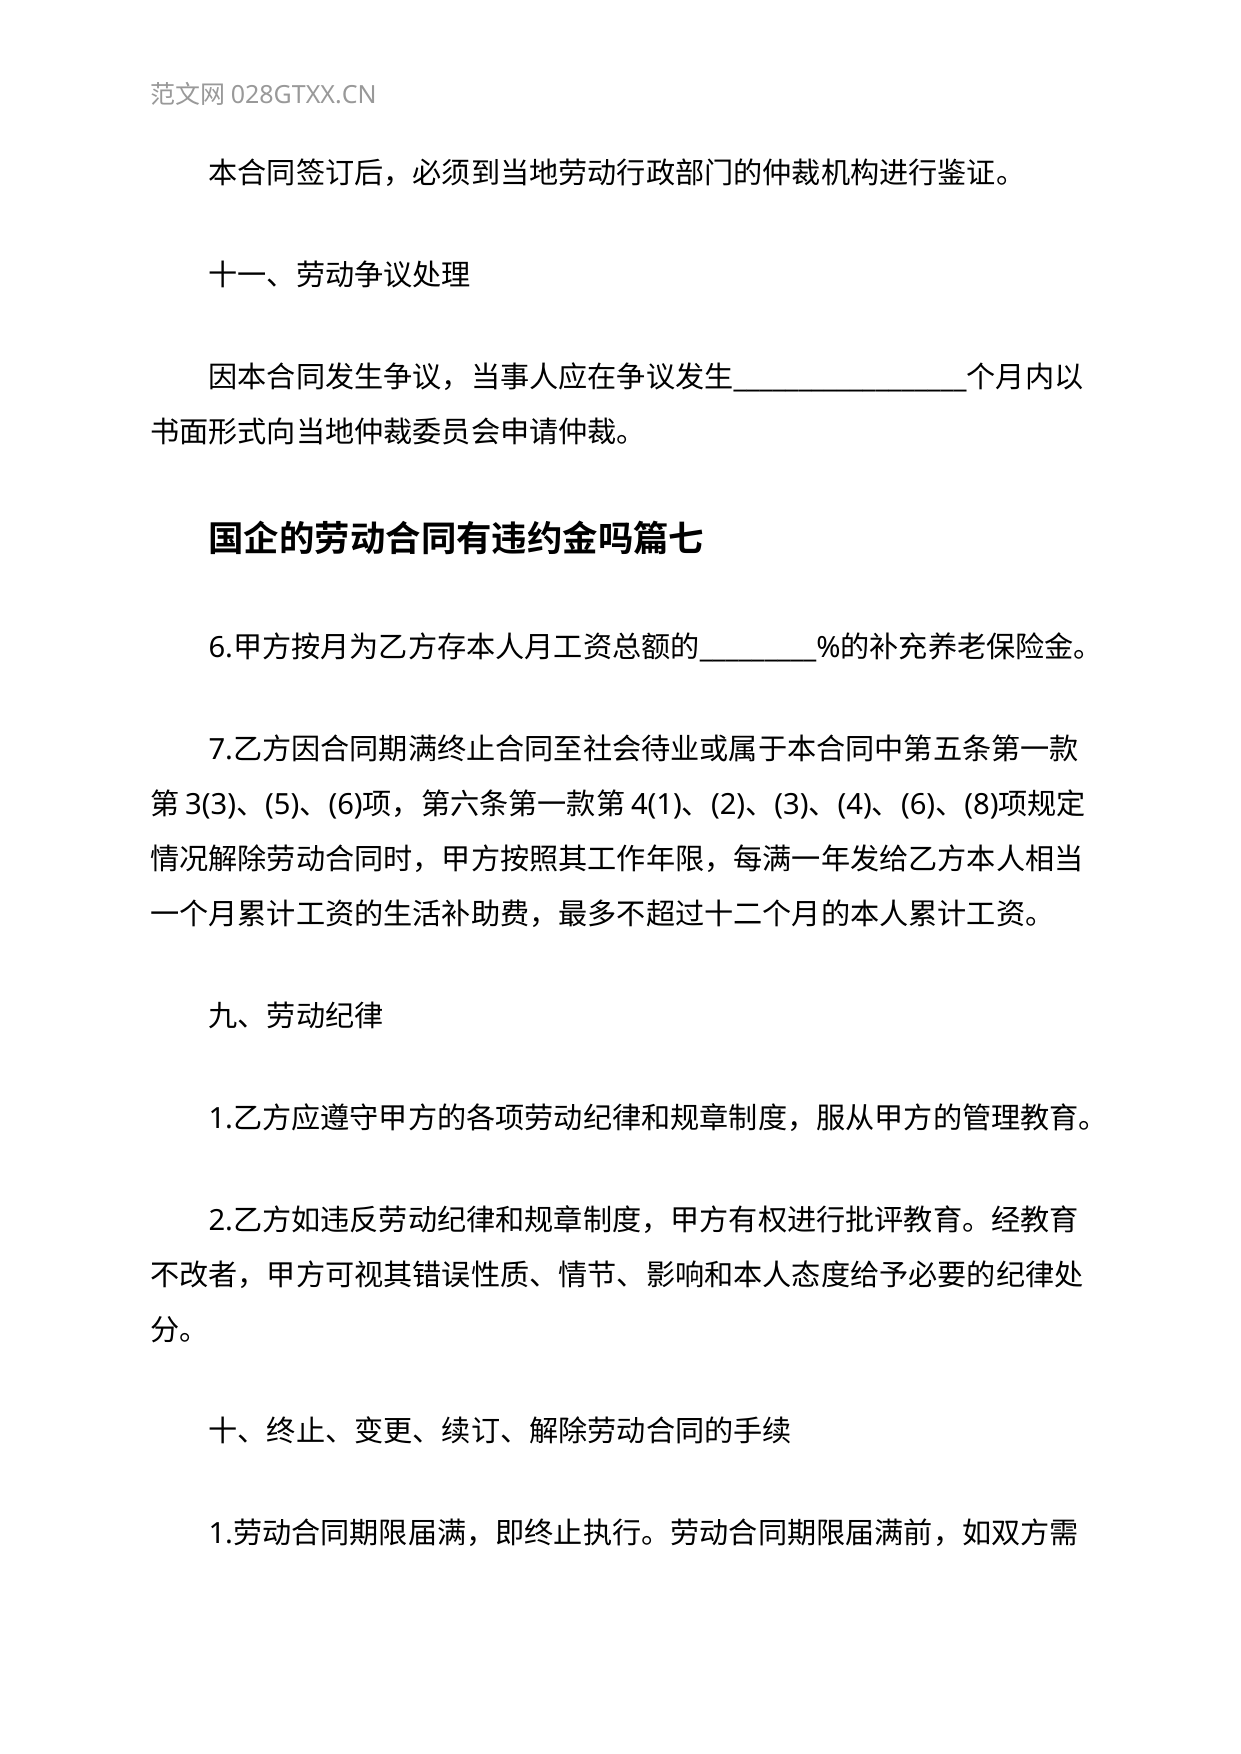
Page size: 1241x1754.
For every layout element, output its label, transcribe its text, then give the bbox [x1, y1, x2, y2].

text 九、劳动纪律 [150, 992, 1090, 1035]
text 国企的劳动合同有违约金吗篇七 [150, 510, 1090, 562]
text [150, 1509, 1090, 1552]
text 7.乙方因合同期满终止合同至社会待业或属于本合同中第五条第一款第3(3)、(5)、(6)项，第六条第一款第4(1)、(2)、(3)、(4)、(6)、(8)项规定情况解除劳动合同时，甲方按照其工作年限，每满一年发给乙方本人相当一个月累计工资的生活补助费，最多不超过十二个月的本人累计工资。 [150, 726, 1090, 933]
text 2.乙方如违反劳动纪律和规章制度，甲方有权进行批评教育。经教育不改者，甲方可视其错误性质、情节、影响和本人态度给予必要的纪律处分。 [150, 1196, 1090, 1348]
text 十、终止、变更、续订、解除劳动合同的手续 [150, 1408, 1090, 1450]
text 因本合同发生争议，当事人应在争议发生__________________个月内以书面形式向当地仲裁委员会申请仲裁。 [150, 353, 1090, 451]
text 十一、劳动争议处理 [150, 252, 1090, 294]
text 1.乙方应遵守甲方的各项劳动纪律和规章制度，服从甲方的管理教育。 [150, 1094, 1090, 1137]
text 6.甲方按月为乙方存本人月工资总额的_________%的补充养老保险金。 [150, 624, 1090, 666]
text 本合同签订后，必须到当地劳动行政部门的仲裁机构进行鉴证。 [150, 150, 1090, 192]
